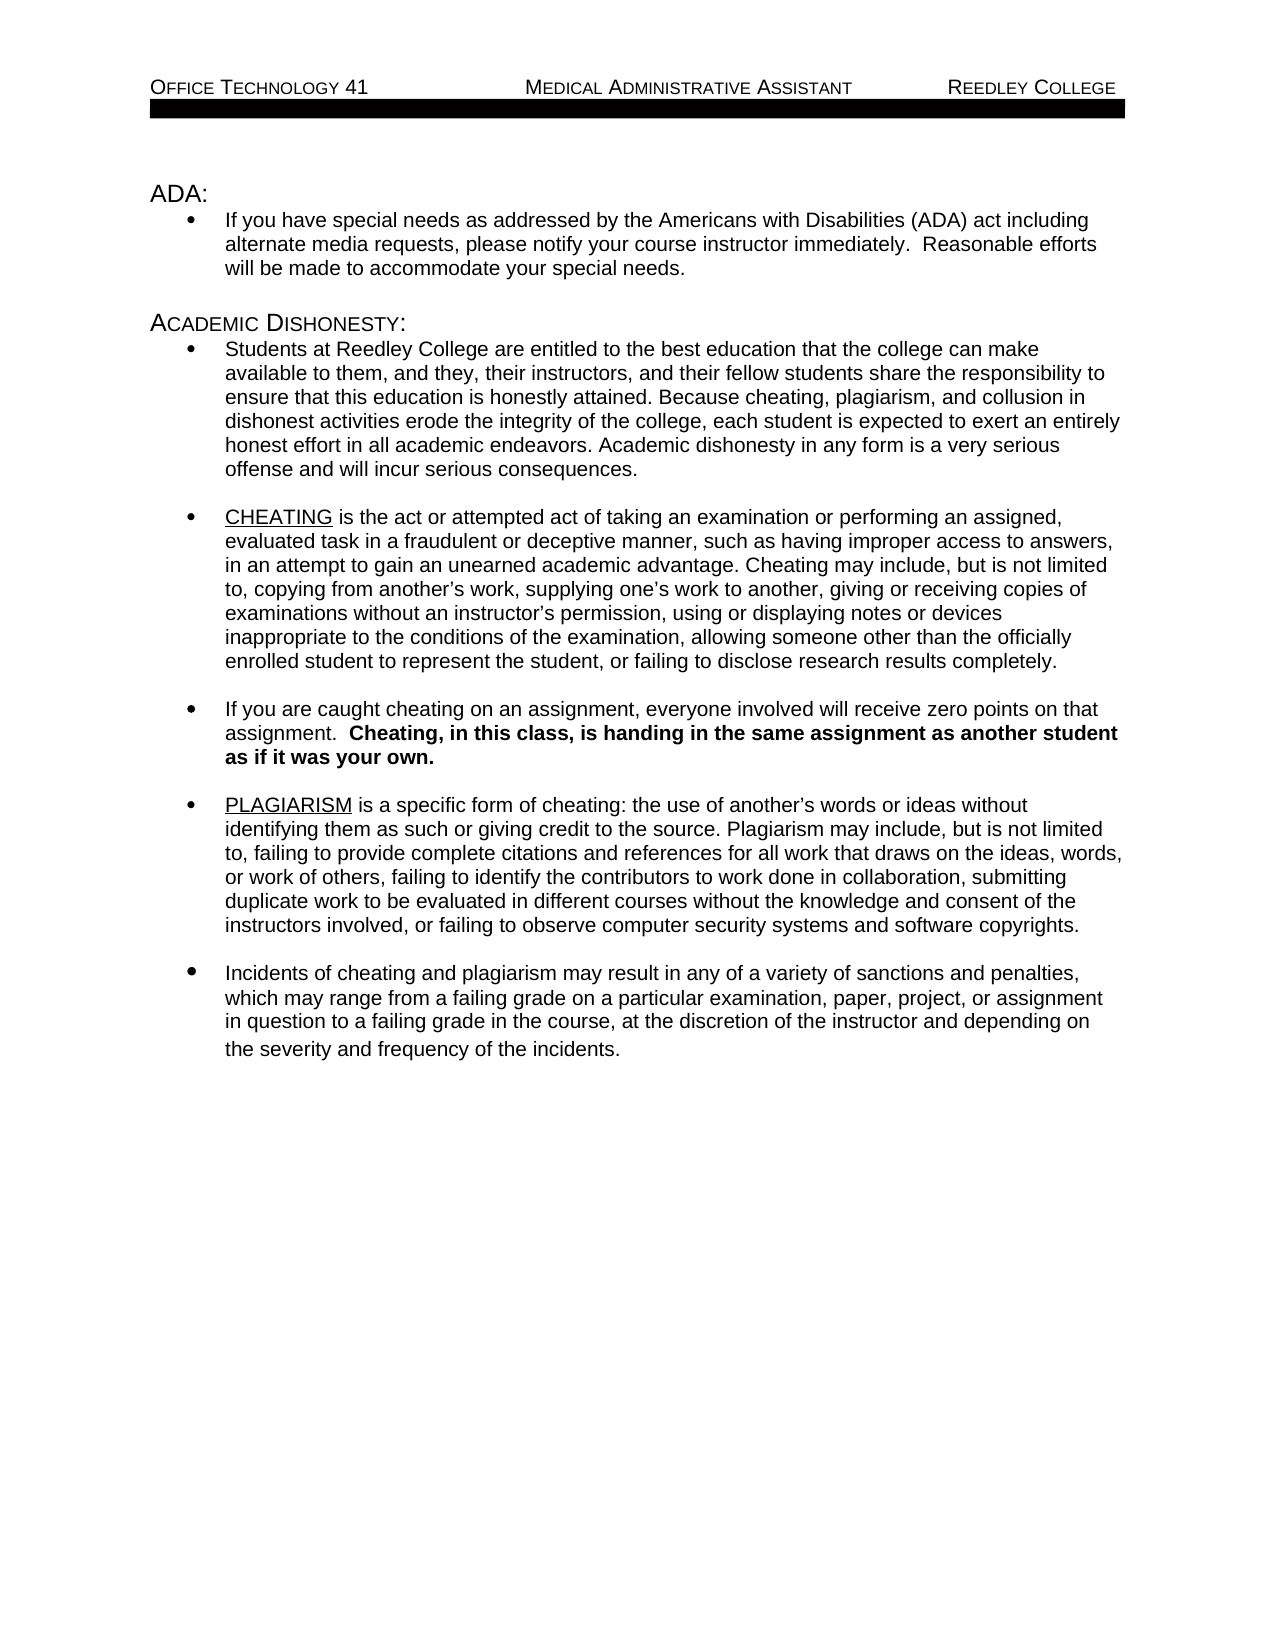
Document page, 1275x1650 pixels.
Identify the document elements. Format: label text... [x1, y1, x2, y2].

list If you have special needs as addressed by the Americans with Disabilities (ADA) act including alternate media requests, please notify your course instructor immediately. Reasonable efforts will be made to accommodate your special needs. [187, 207, 1125, 279]
list Students at Reedley College are entitled to the best education that the college can make available to them, and they, their instructors, and their fellow students share the responsibility to ensure that this education is honestly attained. Because cheating, plagiarism, and collusion in dishonest activities erode the integrity of the college, each student is expected to exert an entirely honest effort in all academic endeavors. Academic dishonesty in any form is a very serious offense and will incur serious consequences. [187, 337, 1125, 481]
text Academic Dishonesty: [150, 308, 1125, 337]
list If you are caught cheating on an assignment, everyone involved will receive zero points on that assignment. Cheating, in this class, is handing in the same assignment as another student as if it was your own. [187, 697, 1125, 768]
list Incidents of cheating and plagiarism may result in any of a variety of sanctions and penalties, which may range from a failing grade on a particular examination, paper, project, or assignment in question to a failing grade in the course, at the discretion of the instructor and depending on the severity and frequency of the incidents. [187, 960, 1125, 1062]
list Cheating is the act or attempted act of taking an examination or performing an assigned, evaluated task in a fraudulent or deceptive manner, such as having improper access to answers, in an attempt to gain an unearned academic advantage. Cheating may include, but is not limited to, copying from another’s work, supplying one’s work to another, giving or receiving copies of examinations without an instructor’s permission, using or displaying notes or devices inappropriate to the conditions of the examination, allowing someone other than the officially enrolled student to represent the student, or failing to disclose research results completely. [187, 505, 1125, 673]
text ADA: [150, 179, 1125, 207]
list Plagiarism is a specific form of cheating: the use of another’s words or ideas without identifying them as such or giving credit to the source. Plagiarism may include, but is not limited to, failing to provide complete citations and references for all work that draws on the ideas, words, or work of others, failing to identify the contributors to work done in collaboration, submitting duplicate work to be evaluated in different courses without the knowledge and consent of the instructors involved, or failing to observe computer security systems and software copyrights. [187, 792, 1125, 936]
